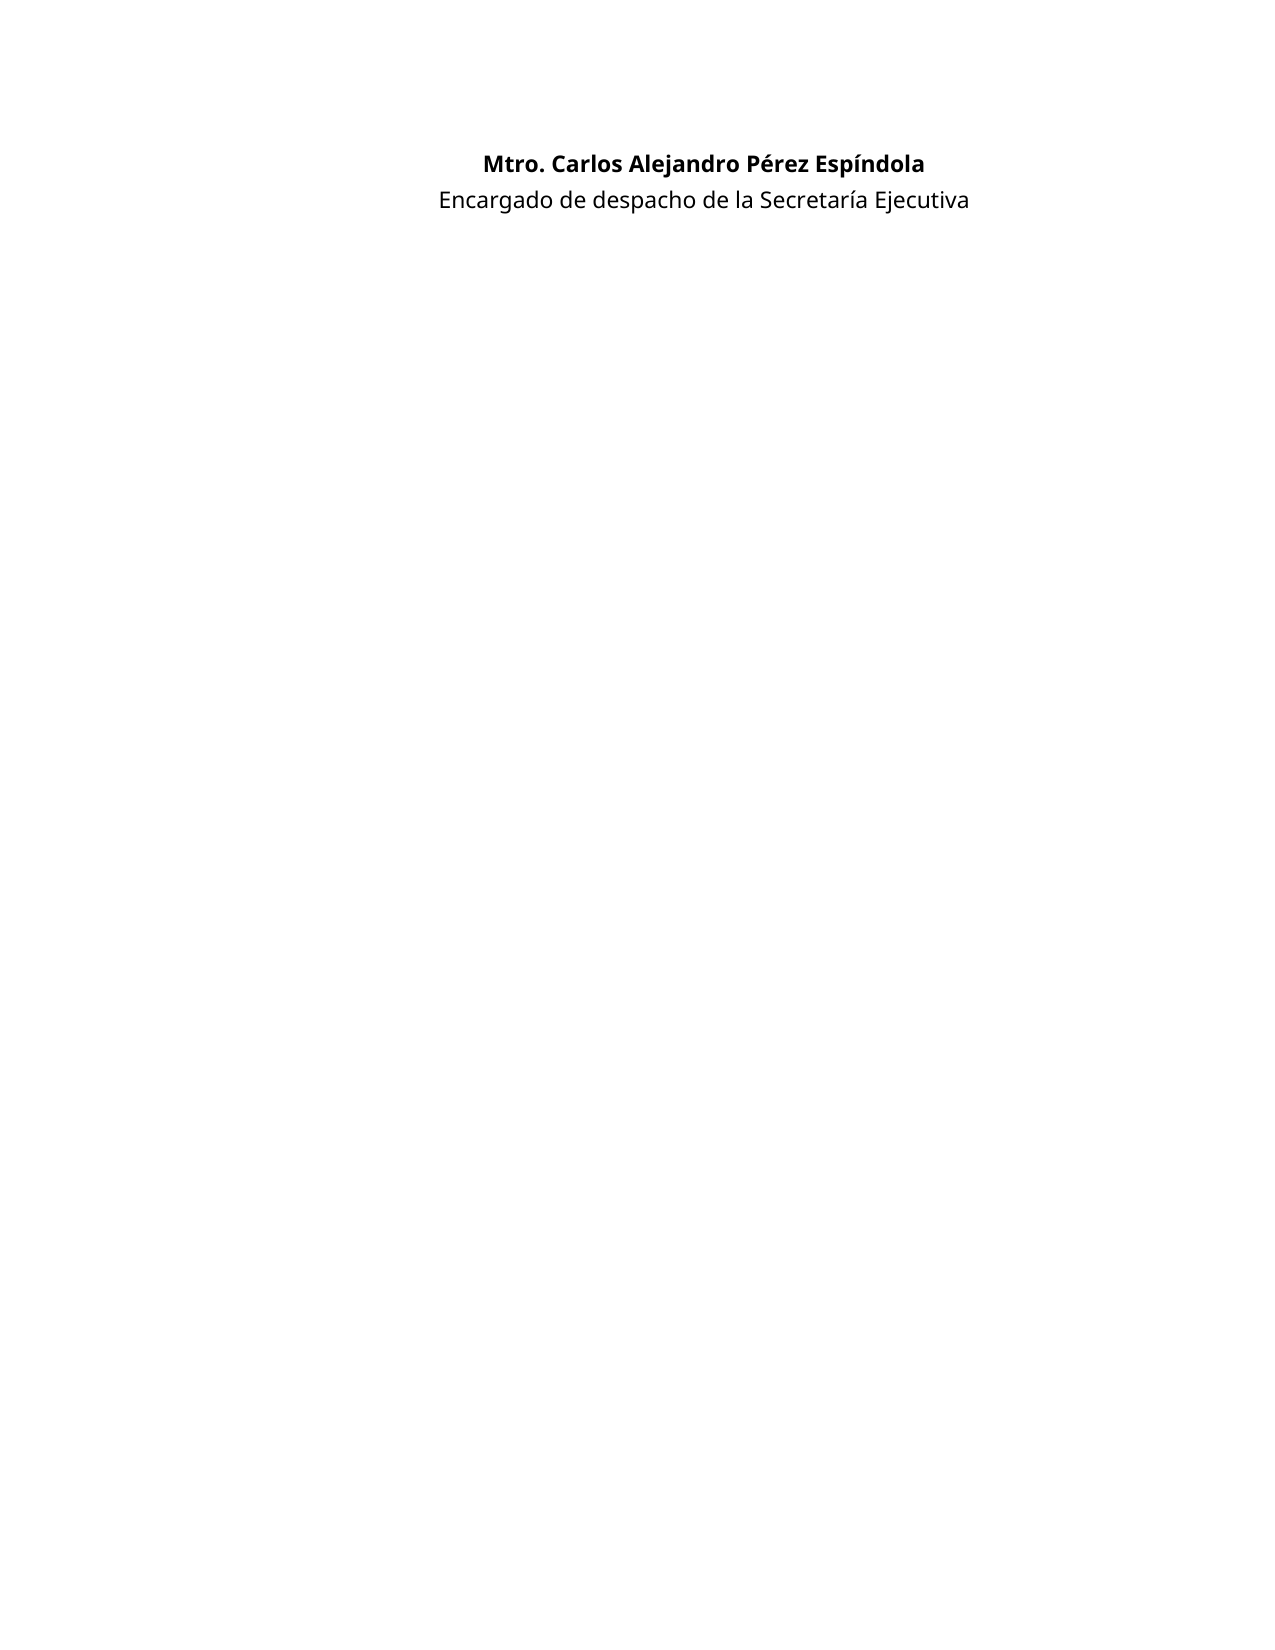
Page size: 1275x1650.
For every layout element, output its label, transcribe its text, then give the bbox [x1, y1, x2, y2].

text Mtro. Carlos Alejandro Pérez Espíndola [281, 148, 1127, 179]
text Encargado de despacho de la Secretaría Ejecutiva [281, 184, 1127, 215]
